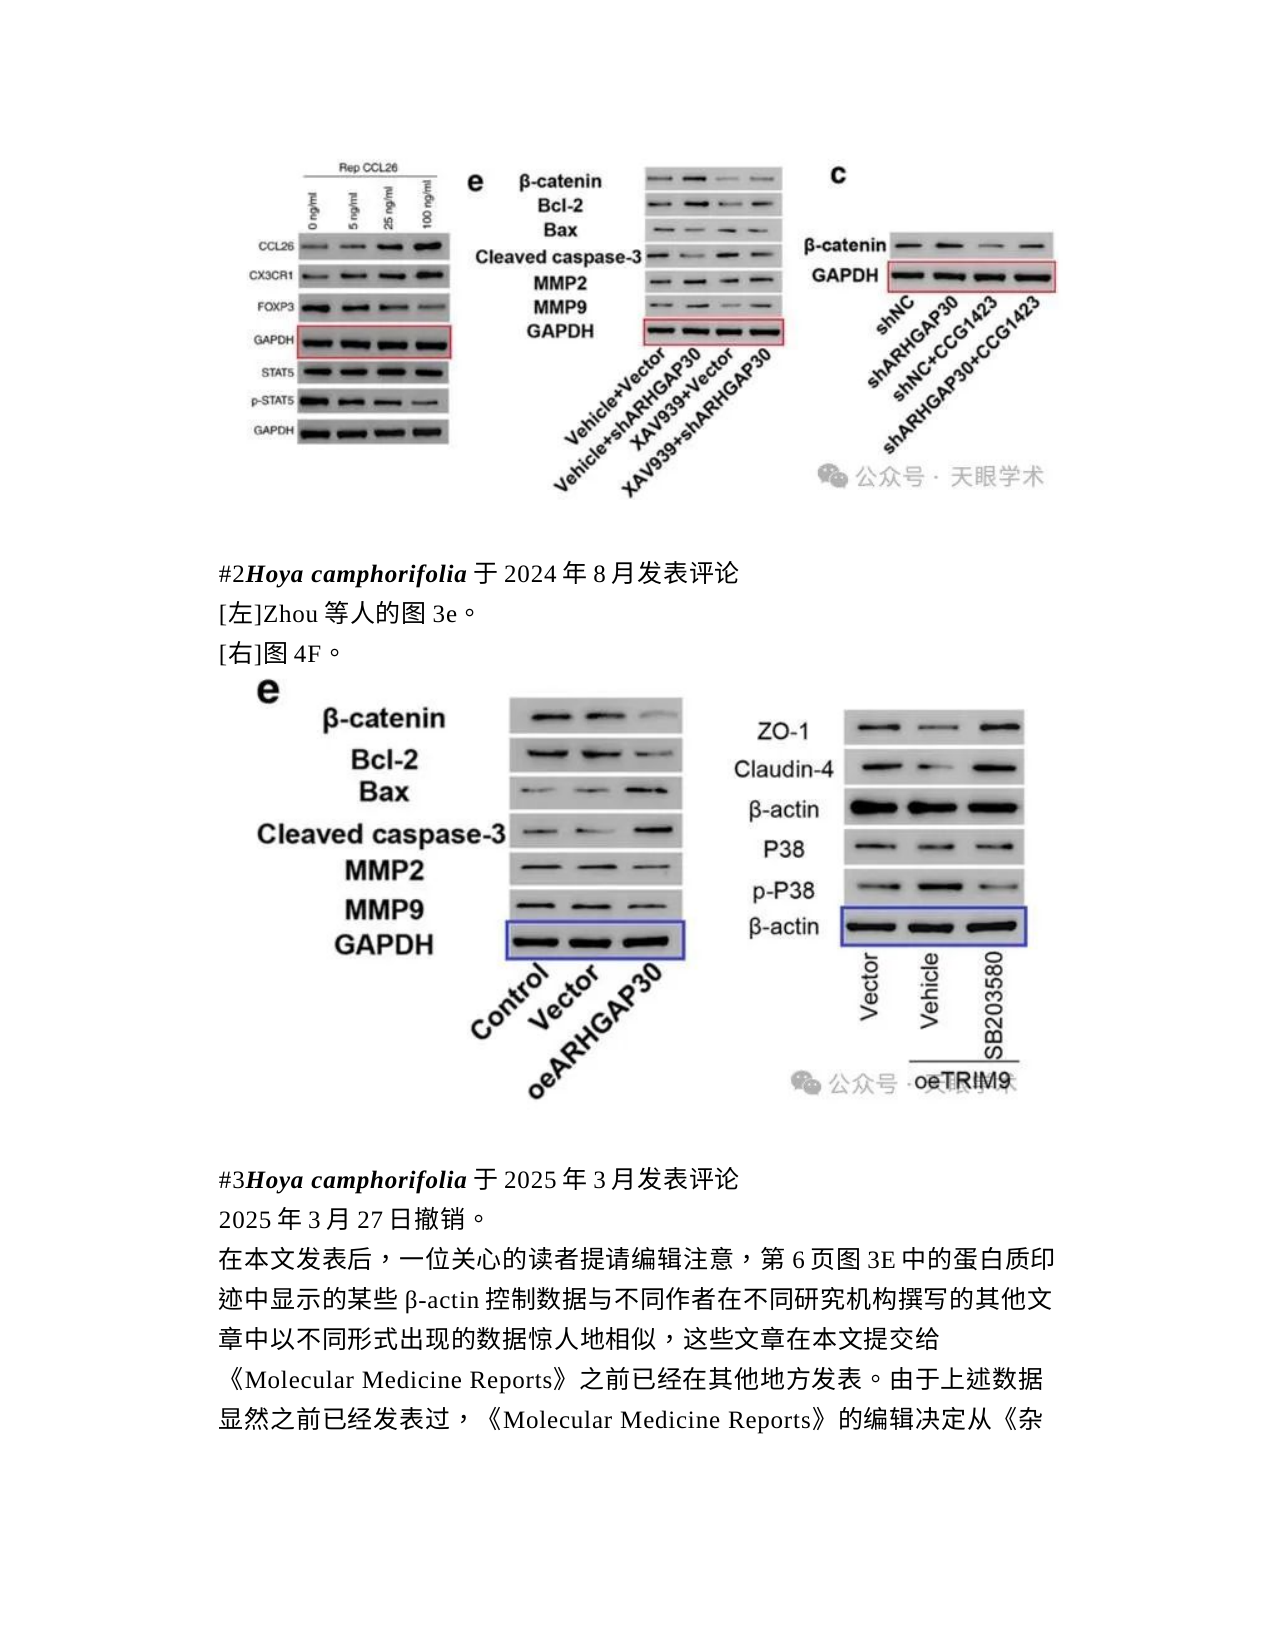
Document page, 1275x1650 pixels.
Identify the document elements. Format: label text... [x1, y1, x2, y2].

text [左]Zhou等人的图3e。 [219, 589, 1056, 629]
picture [237, 150, 1071, 510]
picture [237, 669, 1044, 1117]
text [右]图4F。 [219, 629, 1056, 669]
text #3Hoya camphorifolia于2025年3月发表评论 [219, 1156, 1056, 1196]
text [219, 1236, 1056, 1436]
text #2Hoya camphorifolia于2024年8月发表评论 [219, 549, 1056, 589]
text 2025年3月27日撤销。 [219, 1196, 1056, 1236]
